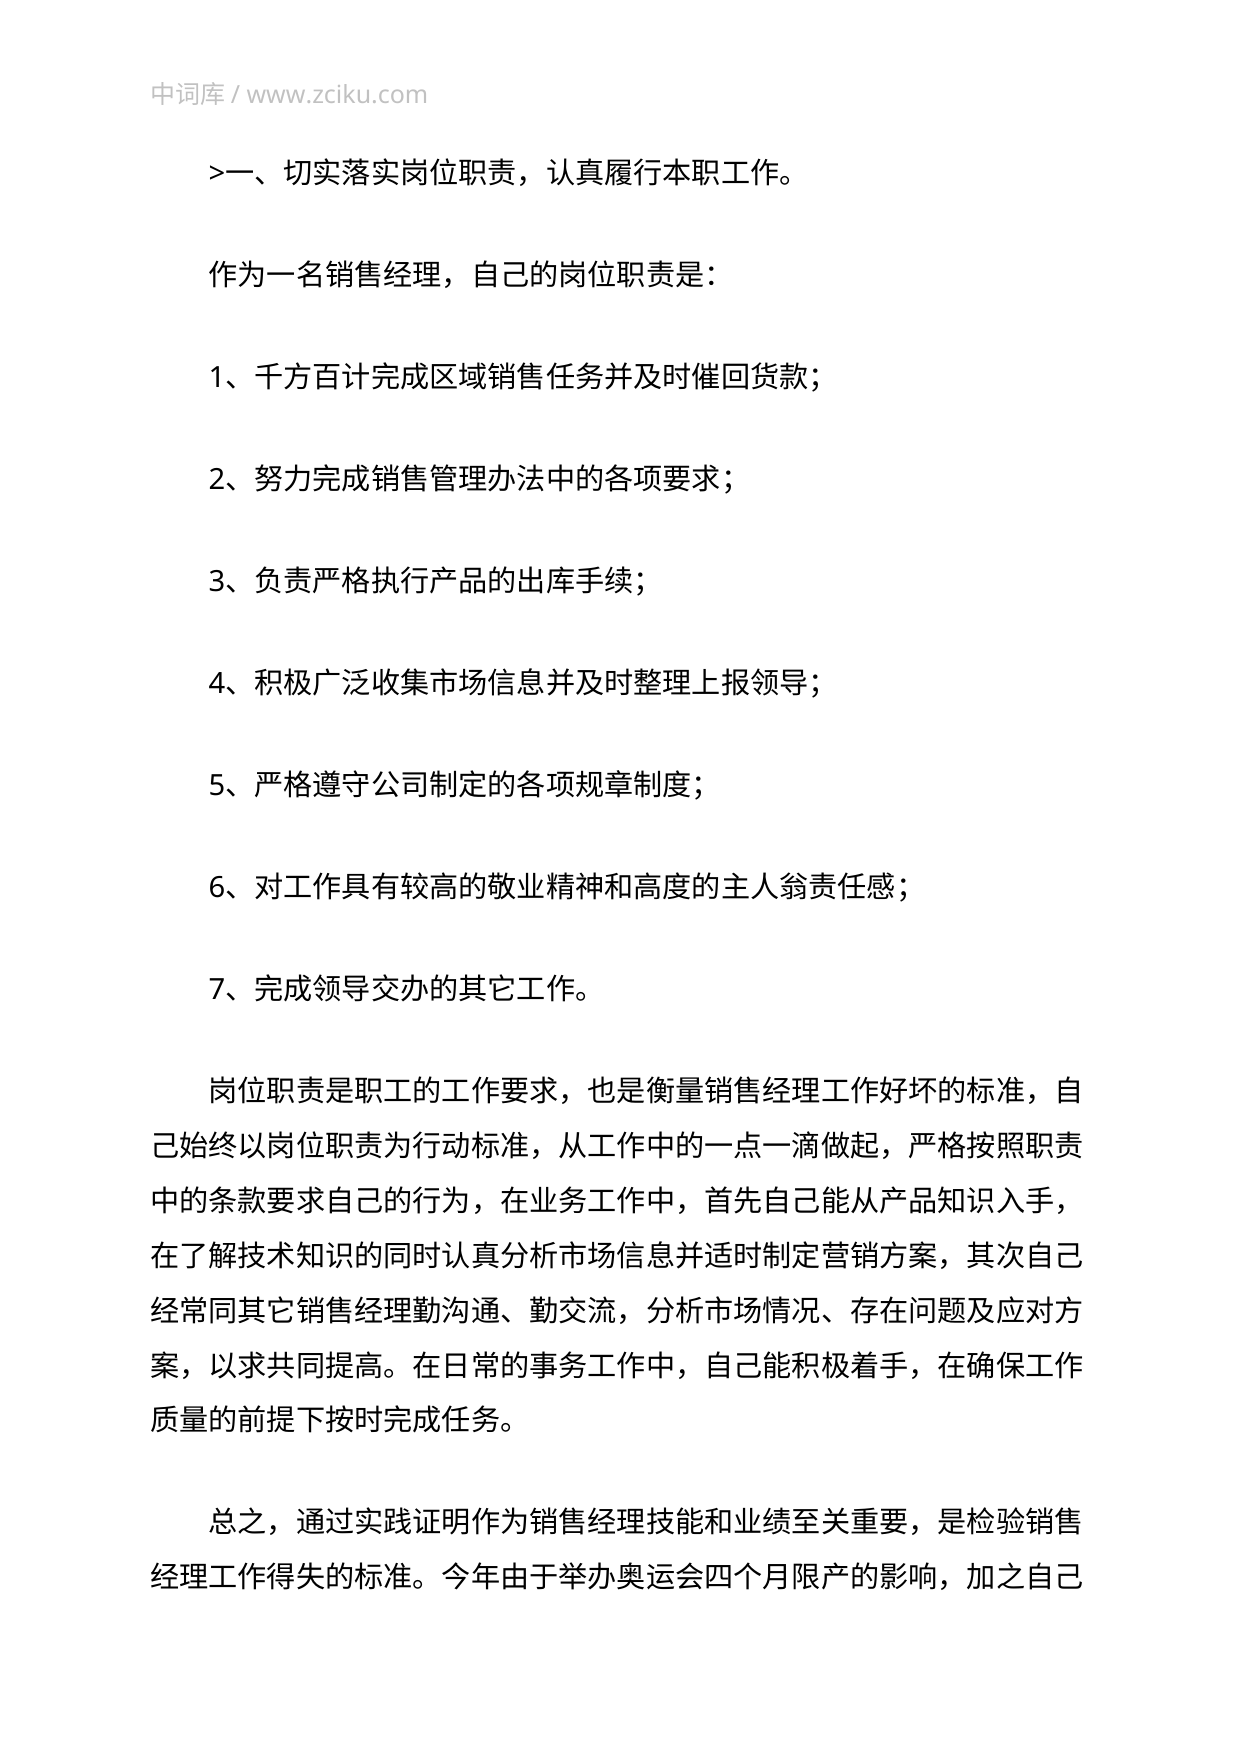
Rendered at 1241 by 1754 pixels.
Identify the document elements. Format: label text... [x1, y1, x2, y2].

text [150, 1499, 1090, 1596]
text >一、切实落实岗位职责，认真履行本职工作。 [150, 150, 1090, 192]
text 3、负责严格执行产品的出库手续； [150, 558, 1090, 600]
text 5、严格遵守公司制定的各项规章制度； [150, 762, 1090, 804]
text 岗位职责是职工的工作要求，也是衡量销售经理工作好坏的标准，自己始终以岗位职责为行动标准，从工作中的一点一滴做起，严格按照职责中的条款要求自己的行为，在业务工作中，首先自己能从产品知识入手，在了解技术知识的同时认真分析市场信息并适时制定营销方案，其次自己经常同其它销售经理勤沟通、勤交流，分析市场情况、存在问题及应对方案，以求共同提高。在日常的事务工作中，自己能积极着手，在确保工作质量的前提下按时完成任务。 [150, 1068, 1090, 1439]
text 作为一名销售经理，自己的岗位职责是： [150, 252, 1090, 294]
text 6、对工作具有较高的敬业精神和高度的主人翁责任感； [150, 864, 1090, 906]
text 4、积极广泛收集市场信息并及时整理上报领导； [150, 660, 1090, 702]
text 7、完成领导交办的其它工作。 [150, 966, 1090, 1008]
text 2、努力完成销售管理办法中的各项要求； [150, 456, 1090, 498]
text 1、千方百计完成区域销售任务并及时催回货款； [150, 354, 1090, 396]
